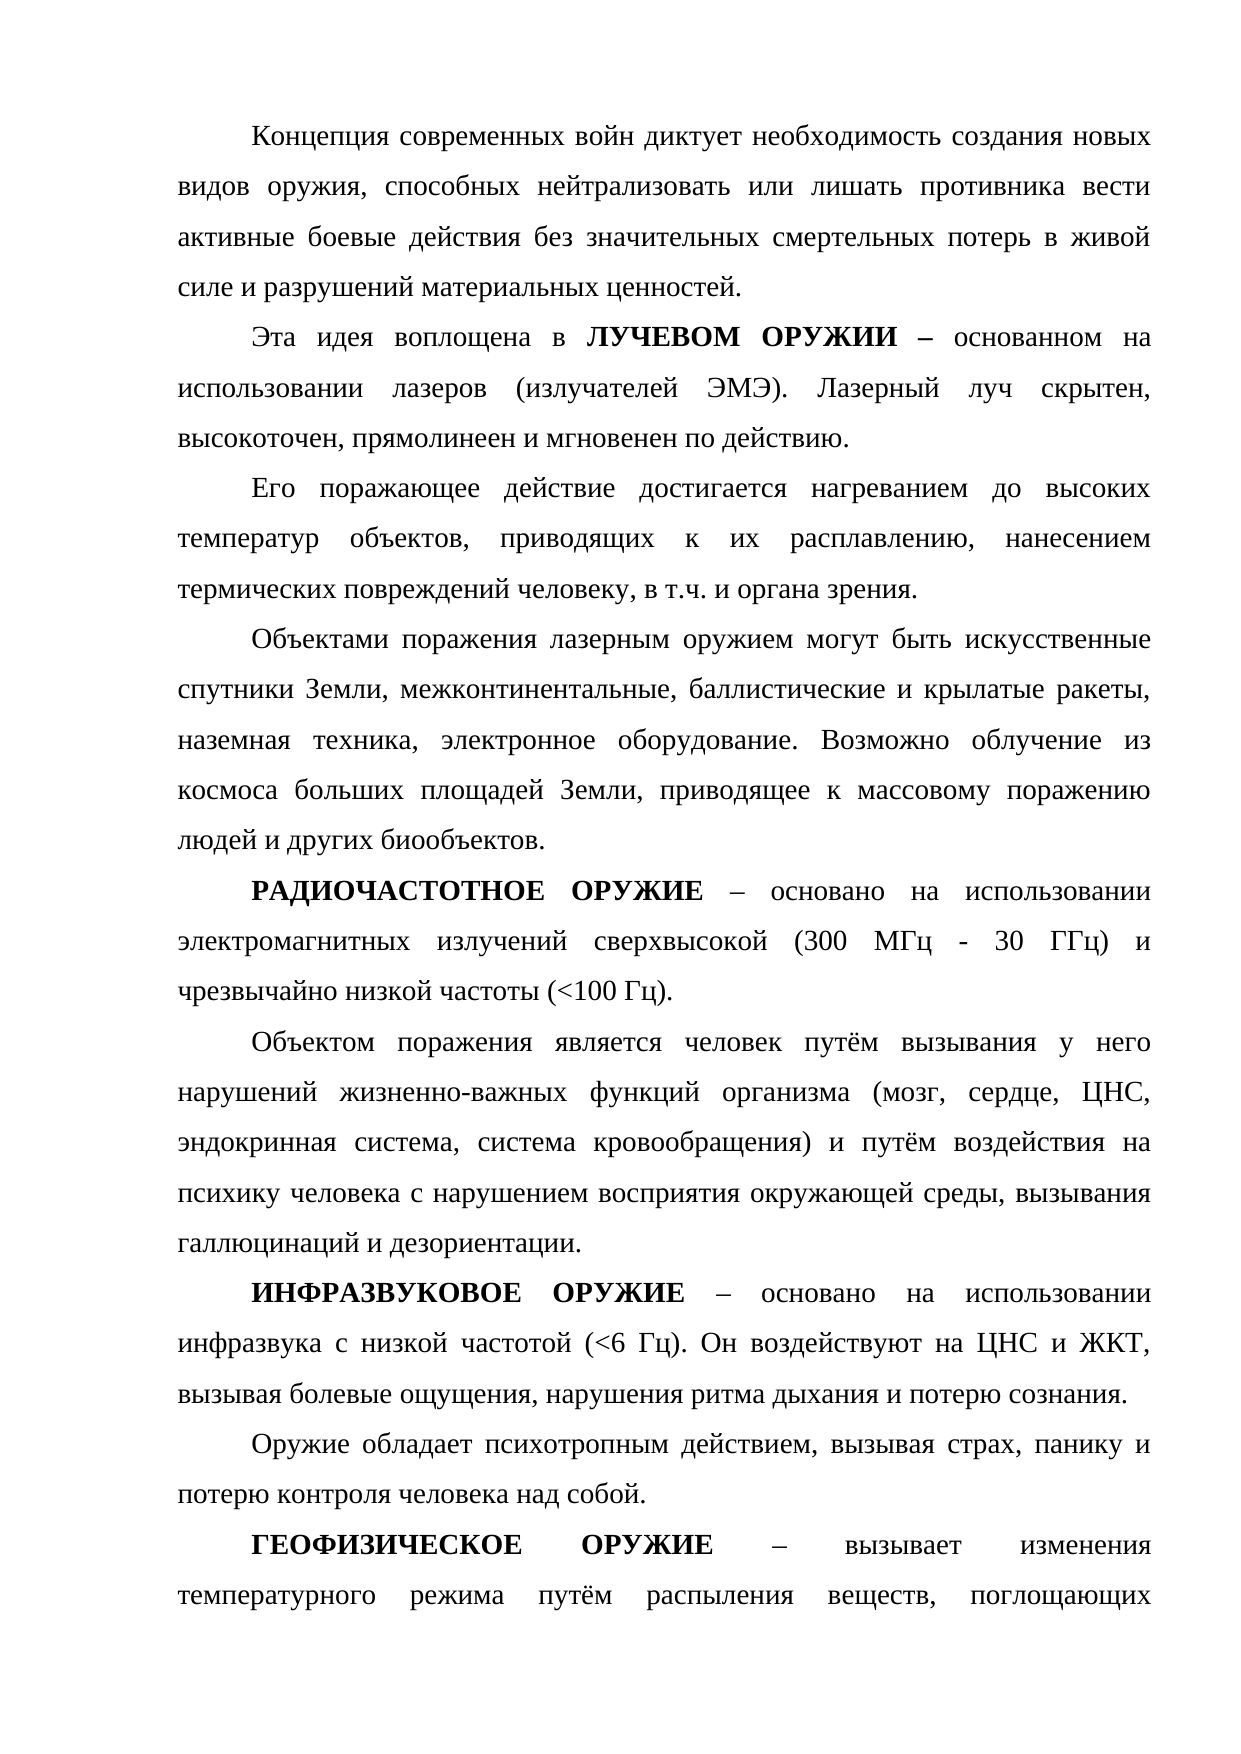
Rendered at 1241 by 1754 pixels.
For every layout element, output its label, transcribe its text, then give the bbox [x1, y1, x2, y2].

text Оружие обладает психотропным действием, вызывая страх, панику и потерю контроля человека над собой. [177, 1426, 1152, 1510]
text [177, 1527, 1152, 1611]
text Объектом поражения является человек путём вызывания у него нарушений жизненно-важных функций организма (мозг, сердце, ЦНС, эндокринная система, система кровообращения) и путём воздействия на психику человека с нарушением восприятия окружающей среды, вызывания галлюцинаций и дезориентации. [177, 1024, 1152, 1258]
text Его поражающее действие достигается нагреванием до высоких температур объектов, приводящих к их расплавлению, нанесением термических повреждений человеку, в т.ч. и органа зрения. [177, 470, 1152, 604]
text ИНФРАЗВУКОВОЕ ОРУЖИЕ – основано на использовании инфразвука с низкой частотой (<6 Гц). Он воздействуют на ЦНС и ЖКТ, вызывая болевые ощущения, нарушения ритма дыхания и потерю сознания. [177, 1275, 1152, 1409]
text Эта идея воплощена в ЛУЧЕВОМ ОРУЖИИ – основанном на использовании лазеров (излучателей ЭМЭ). Лазерный луч скрытен, высокоточен, прямолинеен и мгновенен по действию. [177, 319, 1152, 453]
text Объектами поражения лазерным оружием могут быть искусственные спутники Земли, межконтинентальные, баллистические и крылатые ракеты, наземная техника, электронное оборудование. Возможно облучение из космоса больших площадей Земли, приводящее к массовому поражению людей и других биообъектов. [177, 621, 1152, 856]
text Концепция современных войн диктует необходимость создания новых видов оружия, способных нейтрализовать или лишать противника вести активные боевые действия без значительных смертельных потерь в живой силе и разрушений материальных ценностей. [177, 118, 1152, 303]
text РАДИОЧАСТОТНОЕ ОРУЖИЕ – основано на использовании электромагнитных излучений сверхвысокой (300 МГц - 30 ГГц) и чрезвычайно низкой частоты (<100 Гц). [177, 873, 1152, 1007]
